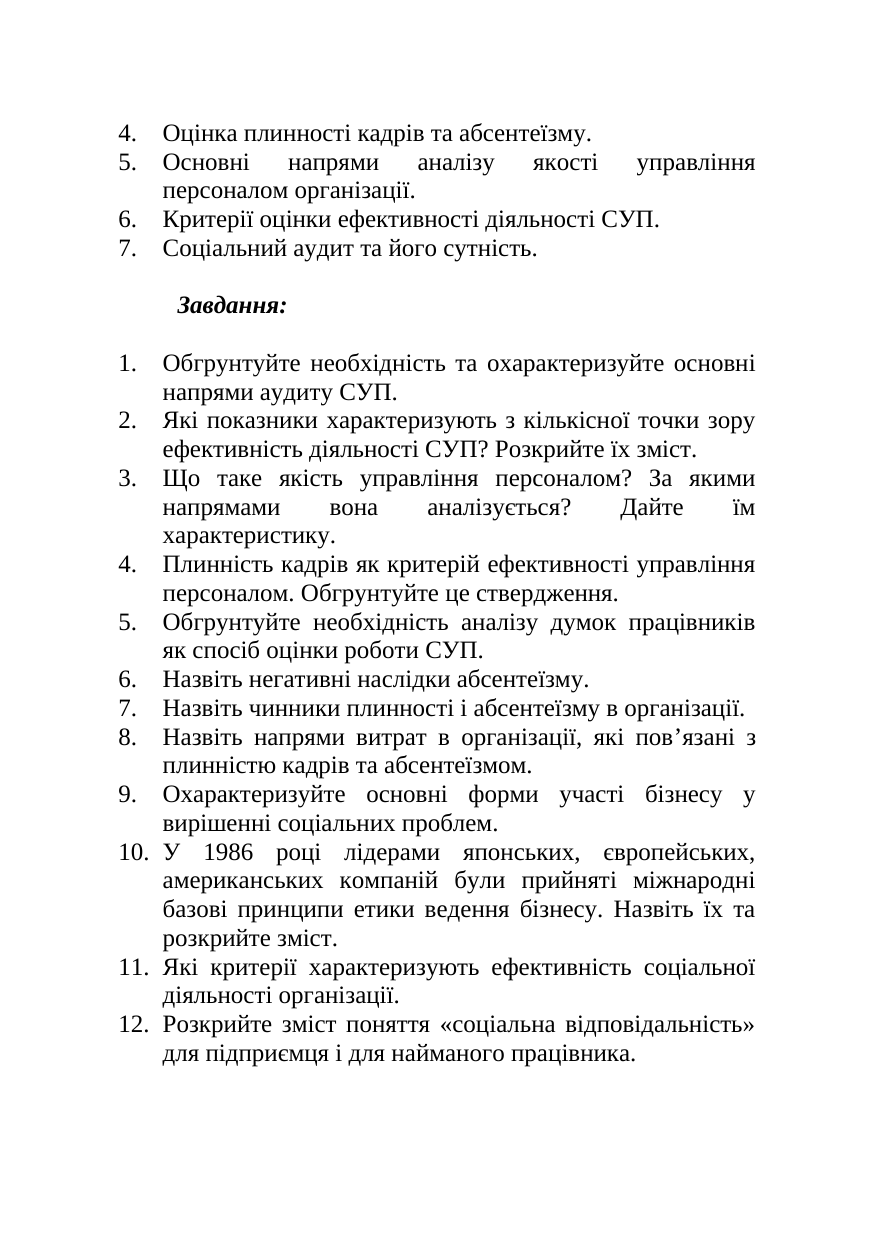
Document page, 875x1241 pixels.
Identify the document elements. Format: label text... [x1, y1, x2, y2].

list Охарактеризуйте основні форми участі бізнесу у вирішенні соціальних проблем. [118, 779, 756, 837]
list Назвіть чинники плинності і абсентеїзму в організації. [118, 693, 756, 722]
list Назвіть негативні наслідки абсентеїзму. [118, 664, 756, 693]
list Плинність кадрів як критерій ефективності управління персоналом. Обгрунтуйте це ствердження. [118, 549, 756, 607]
list Які показники характеризують з кількісної точки зору ефективність діяльності СУП? Розкрийте їх зміст. [118, 406, 756, 463]
list Розкрийте зміст поняття «соціальна відповідальність» для підприємця і для найманого працівника. [118, 1009, 756, 1067]
text Завдання: [118, 291, 756, 319]
list Основні напрями аналізу якості управління персоналом організації. [118, 147, 756, 204]
list У 1986 році лідерами японських, європейських, американських компаній були прийняті міжнародні базові принципи етики ведення бізнесу. Назвіть їх та розкрийте зміст. [118, 837, 756, 952]
list Що таке якість управління персоналом? За якими напрямами вона аналізується? Дайте їм характеристику. [118, 463, 756, 549]
list Оцінка плинності кадрів та абсентеїзму. [118, 118, 756, 147]
list Обгрунтуйте необхідність аналізу думок працівників як спосіб оцінки роботи СУП. [118, 607, 756, 664]
list Які критерії характеризують ефективність соціальної діяльності організації. [118, 952, 756, 1009]
list Обгрунтуйте необхідність та охарактеризуйте основні напрями аудиту СУП. [118, 348, 756, 406]
list Соціальний аудит та його сутність. [118, 233, 756, 262]
list Назвіть напрями витрат в організації, які пов’язані з плинністю кадрів та абсентеїзмом. [118, 722, 756, 779]
list Критерії оцінки ефективності діяльності СУП. [118, 204, 756, 233]
